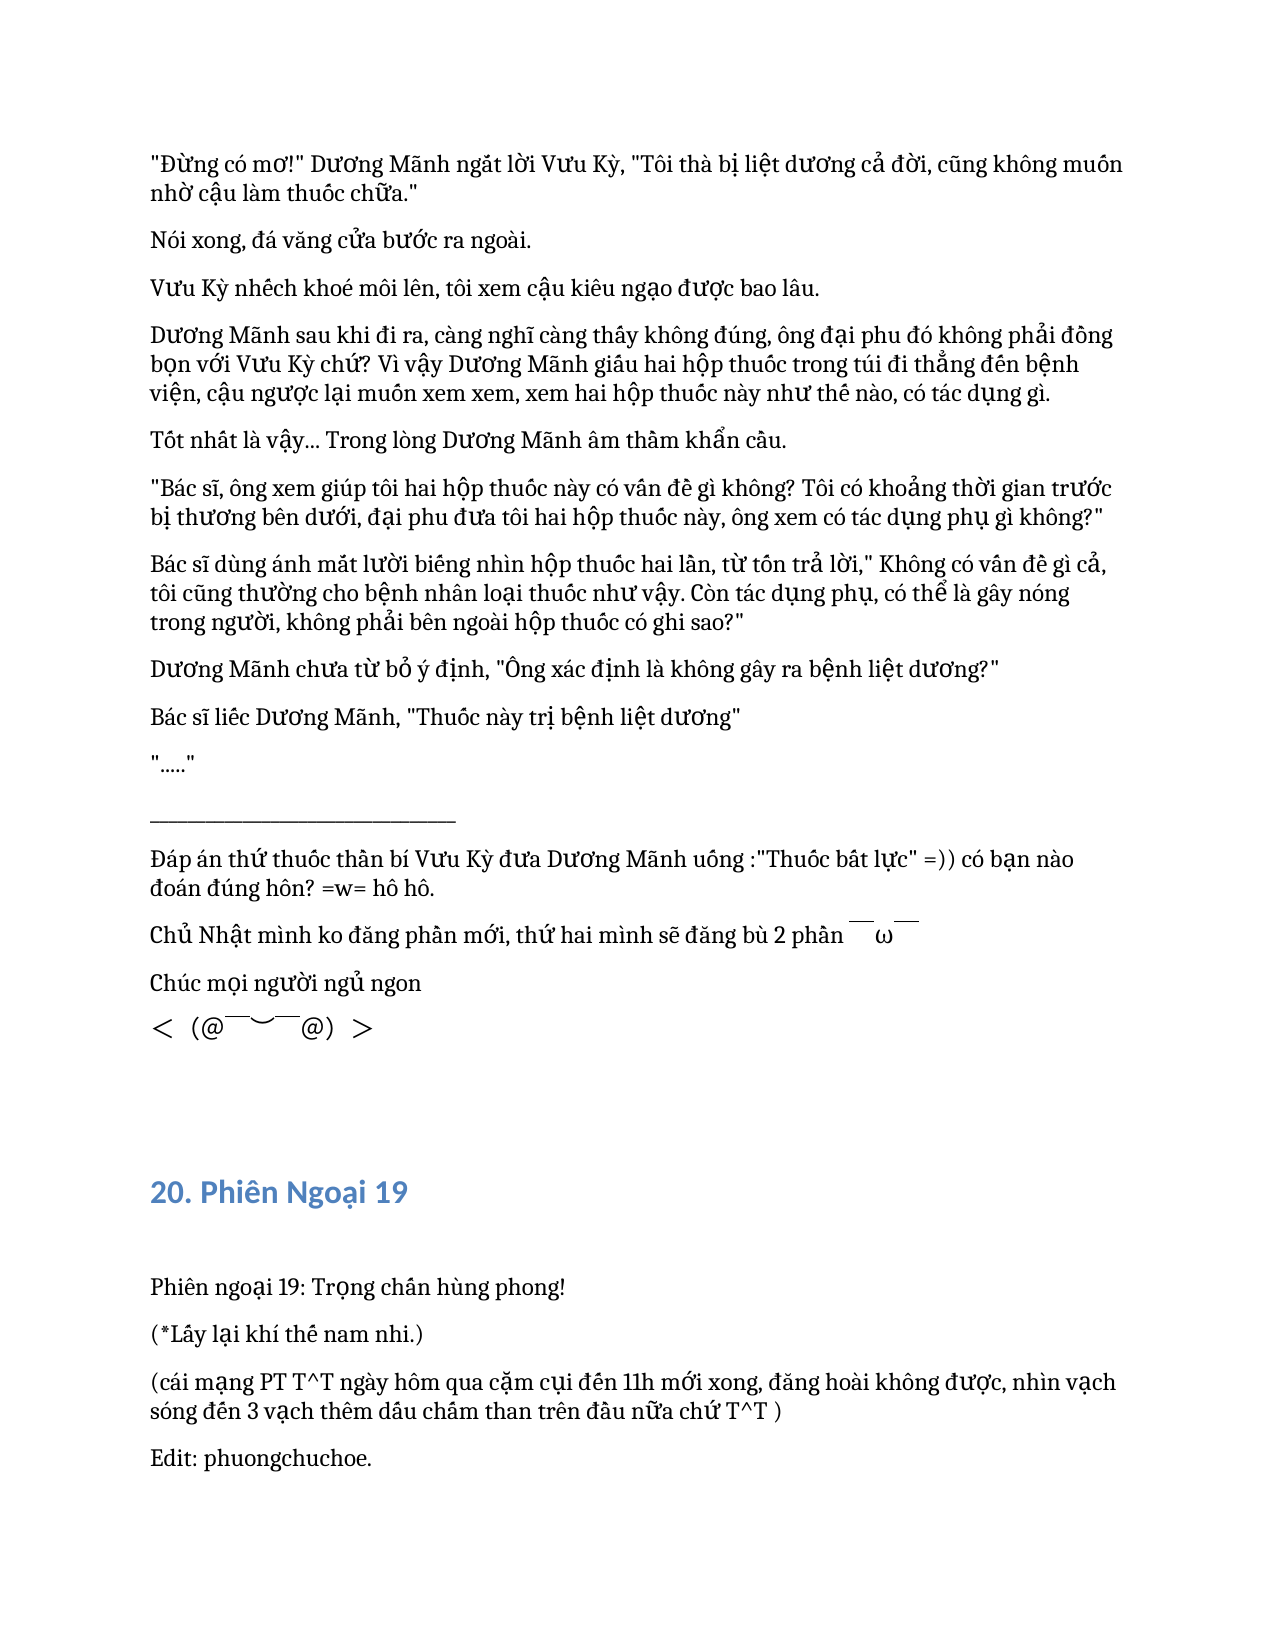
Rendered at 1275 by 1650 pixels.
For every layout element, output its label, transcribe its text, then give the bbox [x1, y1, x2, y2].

text Edit: phuongchuchoe. [150, 1444, 1125, 1473]
text Tốt nhất là vậy... Trong lòng Dương Mãnh âm thầm khẩn cầu. [150, 426, 1125, 455]
text Bác sĩ liếc Dương Mãnh, "Thuốc này trị bệnh liệt dương" [150, 702, 1125, 731]
text Chúc mọi người ngủ ngon [150, 969, 1125, 997]
text "....." [150, 750, 1125, 779]
text Chủ Nhật mình ko đăng phần mới, thứ hai mình sẽ đăng bù 2 phần ￣ω￣ [150, 921, 1125, 950]
text Đáp án thứ thuốc thần bí Vưu Kỳ đưa Dương Mãnh uống :"Thuốc bất lực" =)) có bạn nào đoán đúng hôn? =w= hô hô. [150, 845, 1125, 902]
text Phiên ngoại 19: Trọng chấn hùng phong! [150, 1215, 1125, 1302]
text _________________________________ [150, 797, 1125, 826]
text (*Lấy lại khí thế nam nhi.) [150, 1320, 1125, 1349]
text Bác sĩ dùng ánh mắt lười biếng nhìn hộp thuốc hai lần, từ tốn trả lời," Không có vấn đề gì cả, tôi cũng thường cho bệnh nhân loại thuốc như vậy. Còn tác dụng phụ, có thể là gây nóng trong người, không phải bên ngoài hộp thuốc có ghi sao?" [150, 550, 1125, 636]
subtitle 20. Phiên Ngoại 19 [150, 1171, 1125, 1212]
text "Bác sĩ, ông xem giúp tôi hai hộp thuốc này có vấn đề gì không? Tôi có khoảng thời gian trước bị thương bên dưới, đại phu đưa tôi hai hộp thuốc này, ông xem có tác dụng phụ gì không?" [150, 474, 1125, 531]
text Nói xong, đá văng cửa bước ra ngoài. [150, 226, 1125, 255]
text "Đừng có mơ!" Dương Mãnh ngắt lời Vưu Kỳ, "Tôi thà bị liệt dương cả đời, cũng không muốn nhờ cậu làm thuốc chữa." [150, 150, 1125, 207]
text Dương Mãnh chưa từ bỏ ý định, "Ông xác định là không gây ra bệnh liệt dương?" [150, 655, 1125, 684]
text (cái mạng PT T^T ngày hôm qua cặm cụi đến 11h mới xong, đăng hoài không được, nhìn vạch sóng đến 3 vạch thêm dấu chấm than trên đầu nữa chứ T^T ) [150, 1368, 1125, 1425]
text ＜（＠￣︶￣＠）＞ [150, 1016, 1125, 1045]
text Dương Mãnh sau khi đi ra, càng nghĩ càng thấy không đúng, ông đại phu đó không phải đồng bọn với Vưu Kỳ chứ? Vì vậy Dương Mãnh giấu hai hộp thuốc trong túi đi thẳng đến bệnh viện, cậu ngược lại muốn xem xem, xem hai hộp thuốc này như thế nào, có tác dụng gì. [150, 321, 1125, 407]
text Vưu Kỳ nhếch khoé môi lên, tôi xem cậu kiêu ngạo được bao lâu. [150, 274, 1125, 302]
